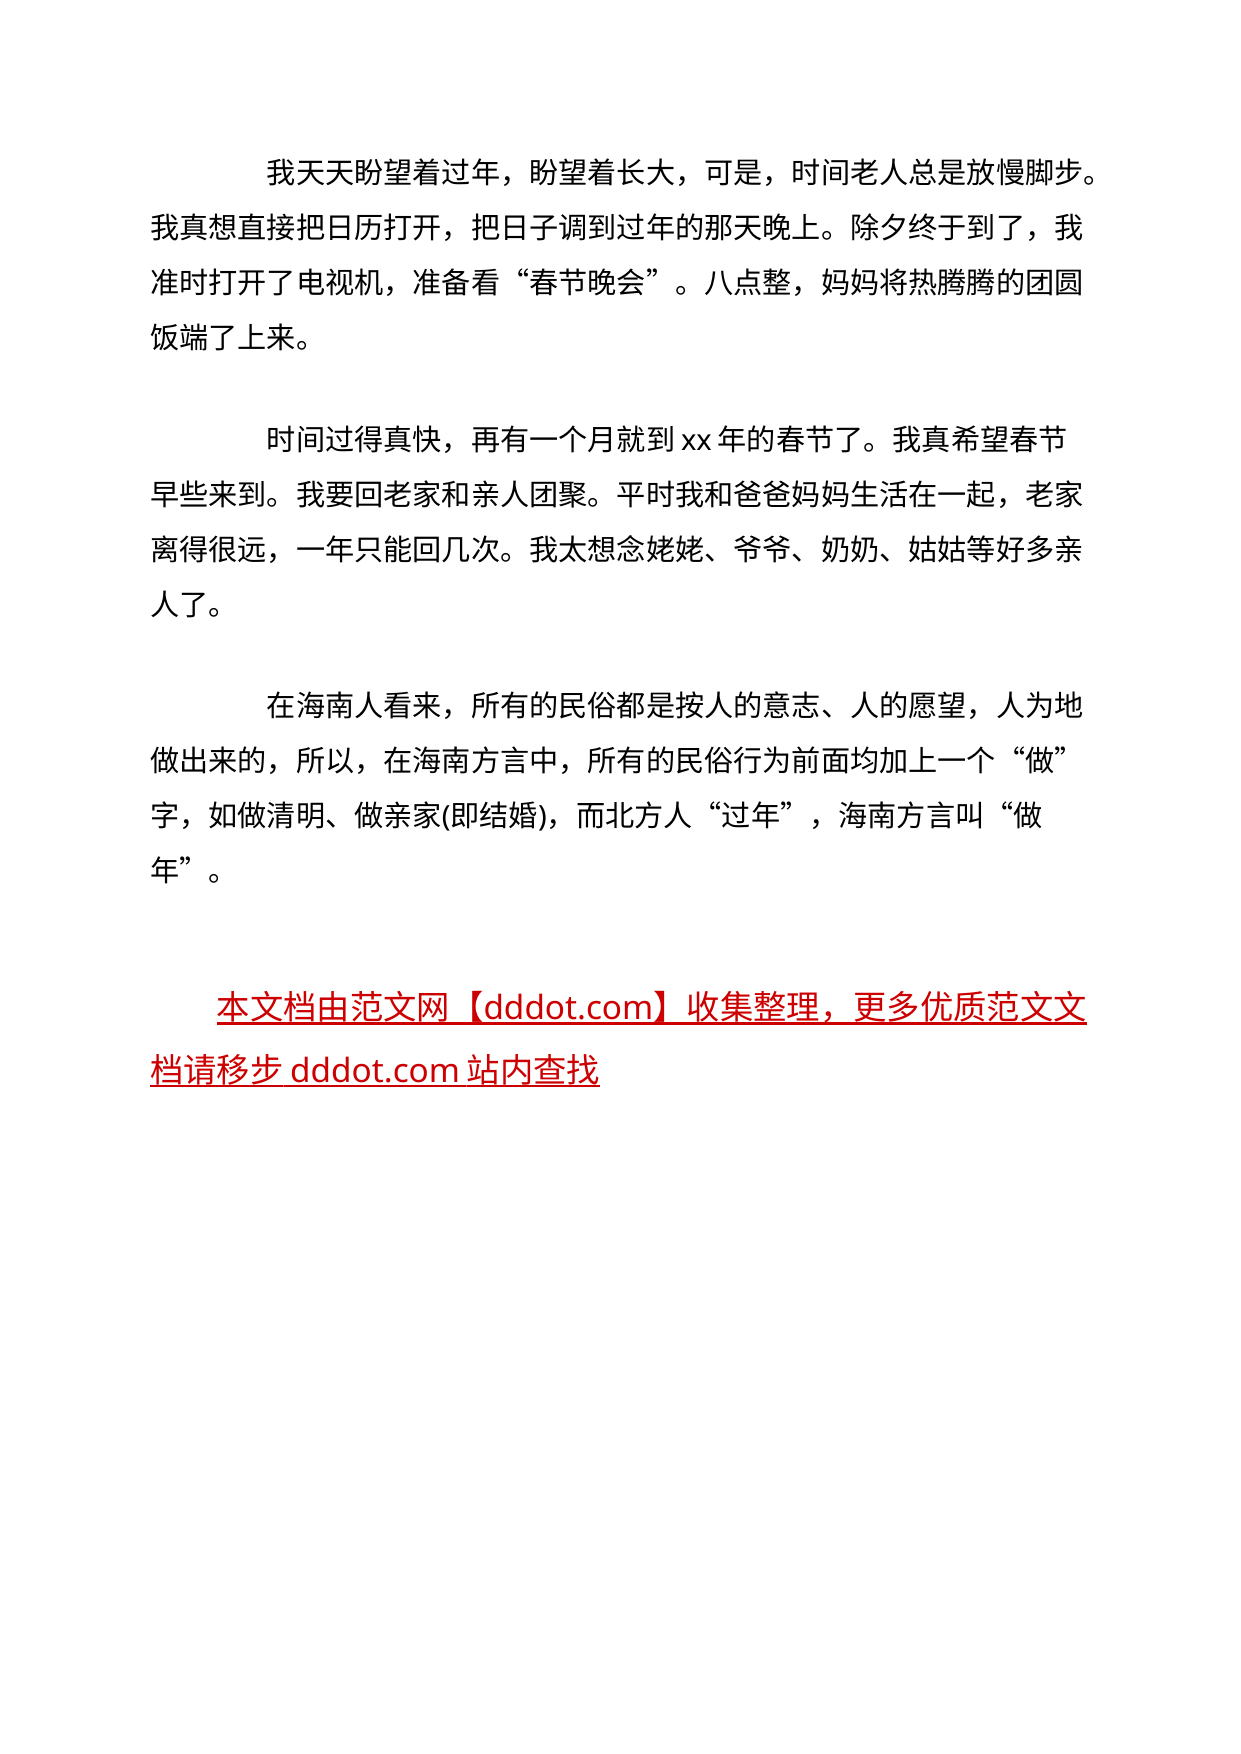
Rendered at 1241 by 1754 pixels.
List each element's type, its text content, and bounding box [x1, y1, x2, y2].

text 时间过得真快，再有一个月就到xx年的春节了。我真希望春节早些来到。我要回老家和亲人团聚。平时我和爸爸妈妈生活在一起，老家离得很远，一年只能回几次。我太想念姥姥、爷爷、奶奶、姑姑等好多亲人了。 [150, 416, 1090, 623]
text 在海南人看来，所有的民俗都是按人的意志、人的愿望，人为地做出来的，所以，在海南方言中，所有的民俗行为前面均加上一个“做”字，如做清明、做亲家(即结婚)，而北方人“过年”，海南方言叫“做年”。 [150, 683, 1090, 890]
text 我天天盼望着过年，盼望着长大，可是，时间老人总是放慢脚步。我真想直接把日历打开，把日子调到过年的那天晚上。除夕终于到了，我准时打开了电视机，准备看“春节晚会”。八点整，妈妈将热腾腾的团圆饭端了上来。 [150, 150, 1090, 357]
text 本文档由范文网【dddot.com】收集整理，更多优质范文文档请移步dddot.com站内查找 [150, 981, 1090, 1092]
